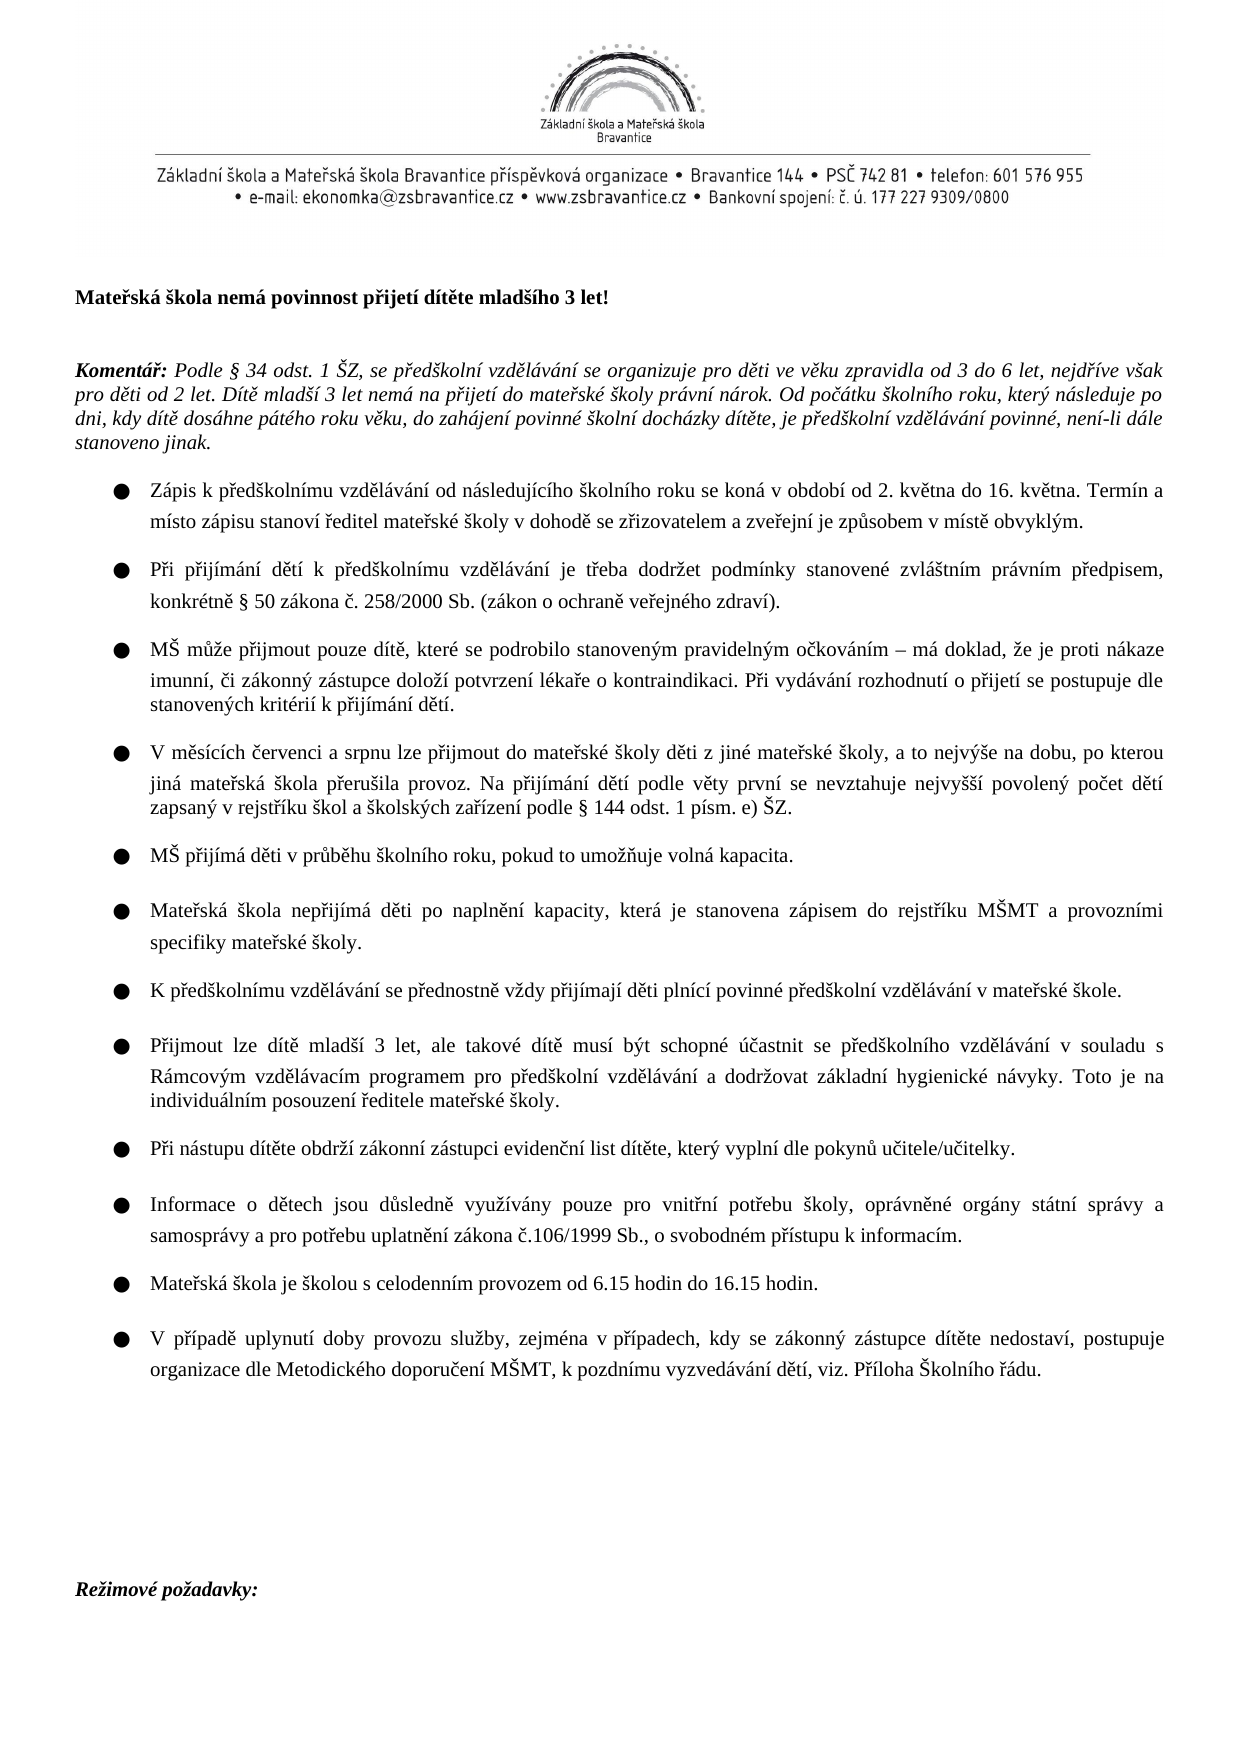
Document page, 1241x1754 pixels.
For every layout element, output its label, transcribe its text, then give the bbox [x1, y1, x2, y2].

list Zápis k předškolnímu vzdělávání od následujícího školního roku se koná v období od 2. května do 16. května. Termín a místo zápisu stanoví ředitel mateřské školy v dohodě se zřizovatelem a zveřejní je způsobem v místě obvyklým. [112, 467, 1165, 533]
text Komentář: Podle § 34 odst. 1 ŠZ, se předškolní vzdělávání se organizuje pro děti ve věku zpravidla od 3 do 6 let, nejdříve však pro děti od 2 let. Dítě mladší 3 let nemá na přijetí do mateřské školy právní nárok. Od počátku školního roku, který následuje po dni, kdy dítě dosáhne pátého roku věku, do zahájení povinné školní docházky dítěte, je předškolní vzdělávání povinné, není-li dále stanoveno jinak. [75, 358, 1165, 454]
list V případě uplynutí doby provozu služby, zejména v případech, kdy se zákonný zástupce dítěte nedostaví, postupuje organizace dle Metodického doporučení MŠMT, k pozdnímu vyzvedávání dětí, viz. Příloha Školního řádu. [112, 1314, 1165, 1381]
list MŠ přijímá děti v průběhu školního roku, pokud to umožňuje volná kapacita. [112, 832, 1165, 874]
list Mateřská škola je školou s celodenním provozem od 6.15 hodin do 16.15 hodin. [112, 1259, 1165, 1302]
text Režimové požadavky: [75, 1577, 1165, 1601]
list Při nástupu dítěte obdrží zákonní zástupci evidenční list dítěte, který vyplní dle pokynů učitele/učitelky. [112, 1125, 1165, 1168]
list Mateřská škola nepřijímá děti po naplnění kapacity, která je stanovena zápisem do rejstříku MŠMT a provozními specifiky mateřské školy. [112, 887, 1165, 954]
list Informace o dětech jsou důsledně využívány pouze pro vnitřní potřebu školy, oprávněné orgány státní správy a samosprávy a pro potřebu uplatnění zákona č.106/1999 Sb., o svobodném přístupu k informacím. [112, 1180, 1165, 1247]
list Přijmout lze dítě mladší 3 let, ale takové dítě musí být schopné účastnit se předškolního vzdělávání v souladu s Rámcovým vzdělávacím programem pro předškolní vzdělávání a dodržovat základní hygienické návyky. Toto je na individuálním posouzení ředitele mateřské školy. [112, 1022, 1165, 1112]
picture [75, 0, 1166, 257]
list Při přijímání dětí k předškolnímu vzdělávání je třeba dodržet podmínky stanovené zvláštním právním předpisem, konkrétně § 50 zákona č. 258/2000 Sb. (zákon o ochraně veřejného zdraví). [112, 546, 1165, 613]
list MŠ může přijmout pouze dítě, které se podrobilo stanoveným pravidelným očkováním – má doklad, že je proti nákaze imunní, či zákonný zástupce doloží potvrzení lékaře o kontraindikaci. Při vydávání rozhodnutí o přijetí se postupuje dle stanovených kritérií k přijímání dětí. [112, 625, 1165, 716]
list K předškolnímu vzdělávání se přednostně vždy přijímají děti plnící povinné předškolní vzdělávání v mateřské škole. [112, 966, 1165, 1009]
list V měsících červenci a srpnu lze přijmout do mateřské školy děti z jiné mateřské školy, a to nejvýše na dobu, po kterou jiná mateřská škola přerušila provoz. Na přijímání dětí podle věty první se nevztahuje nejvyšší povolený počet dětí zapsaný v rejstříku škol a školských zařízení podle § 144 odst. 1 písm. e) ŠZ. [112, 728, 1165, 819]
text Mateřská škola nemá povinnost přijetí dítěte mladšího 3 let! [75, 285, 1165, 309]
